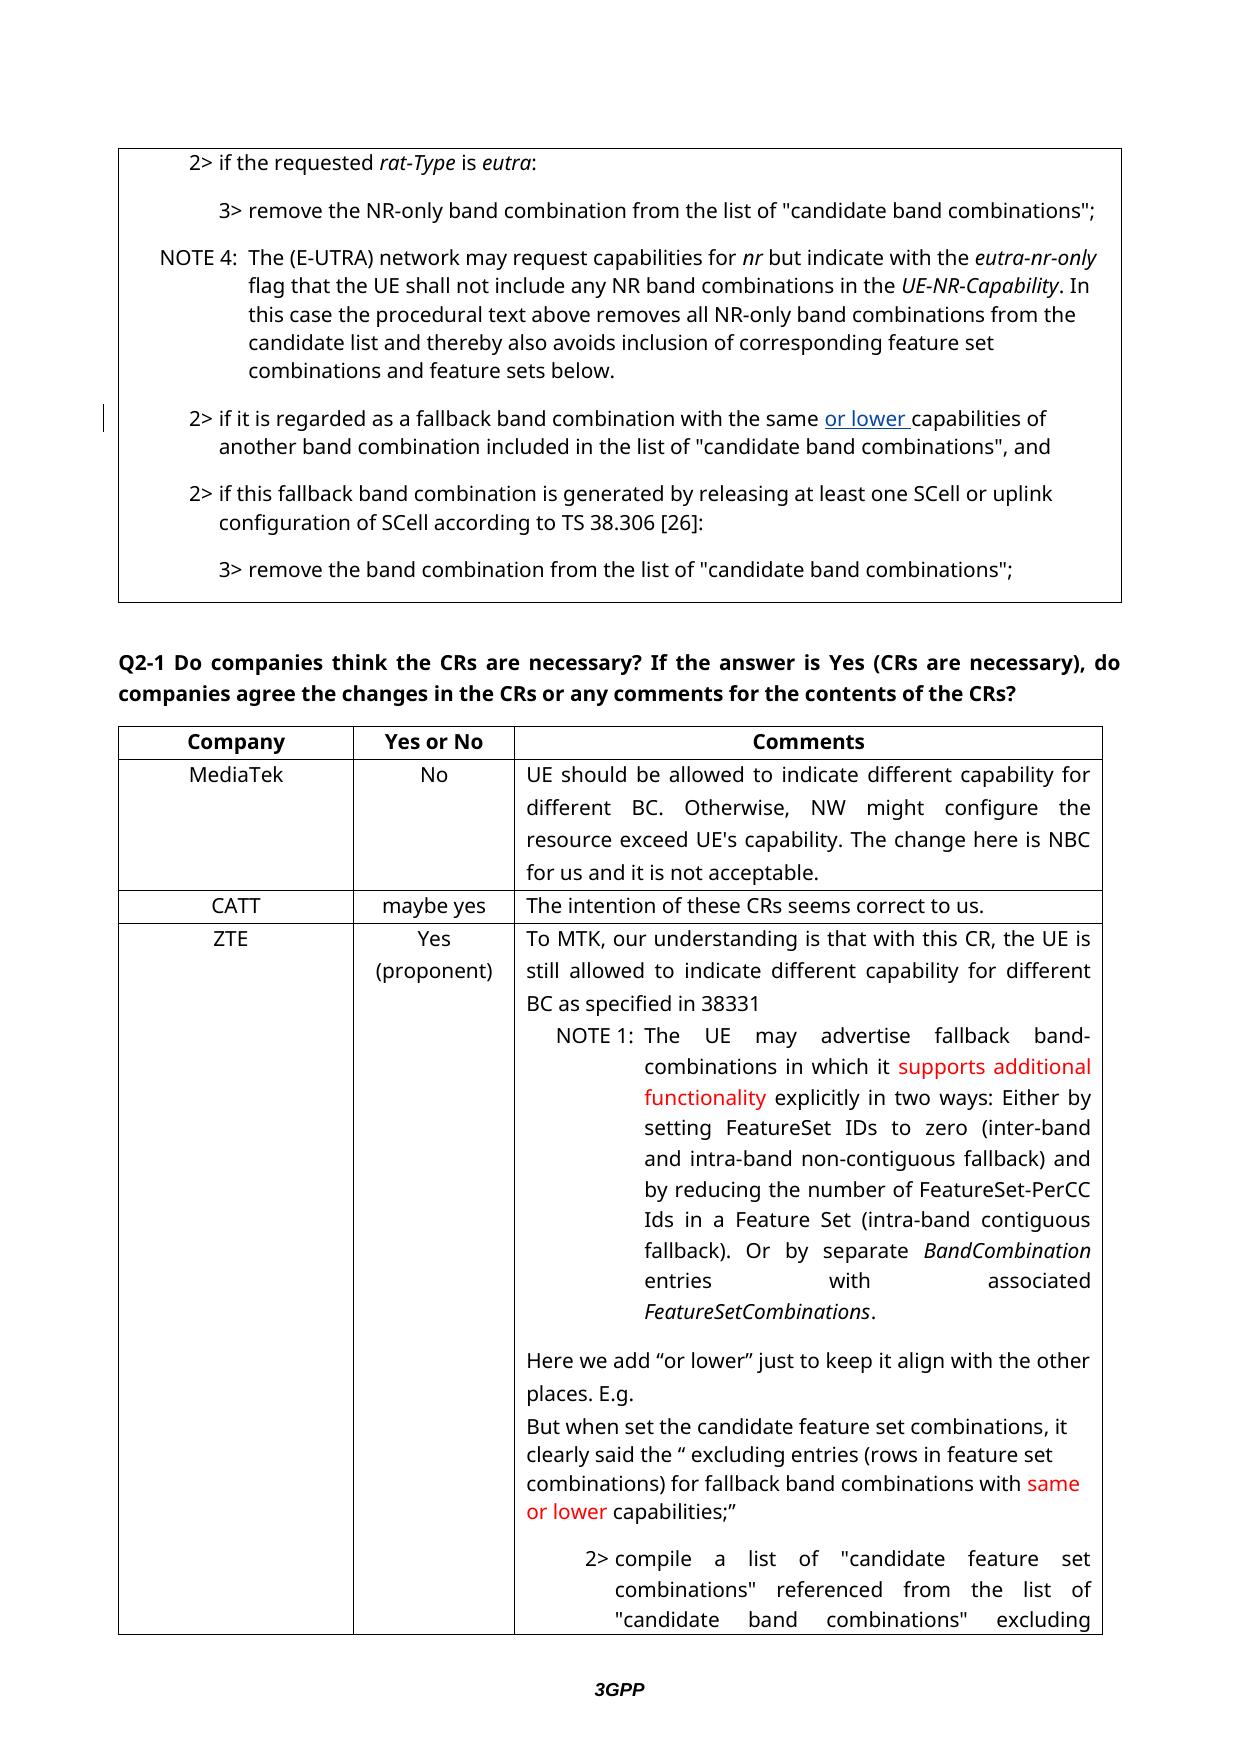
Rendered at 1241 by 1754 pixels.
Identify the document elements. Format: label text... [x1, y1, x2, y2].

table_cell MediaTek [119, 760, 353, 890]
table_cell maybe yes [354, 891, 514, 923]
table_header Yes or No [354, 727, 514, 759]
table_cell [515, 924, 1102, 1634]
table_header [119, 149, 1121, 602]
table_cell CATT [119, 891, 353, 923]
table_cell Yes (proponent) [354, 924, 514, 1634]
text Q2-1 Do companies think the CRs are necessary? If the answer is Yes (CRs are necessary), do companies agree the changes in the CRs or any comments for the contents of the CRs? [118, 648, 1122, 707]
table_cell UE should be allowed to indicate different capability for different BC. Otherwise, NW might configure the resource exceed UE's capability. The change here is NBC for us and it is not acceptable. [515, 760, 1102, 890]
table_header Comments [515, 727, 1102, 759]
table_cell No [354, 760, 514, 890]
table_cell The intention of these CRs seems correct to us. [515, 891, 1102, 923]
table_cell ZTE [119, 924, 353, 1634]
table_header Company [119, 727, 353, 759]
